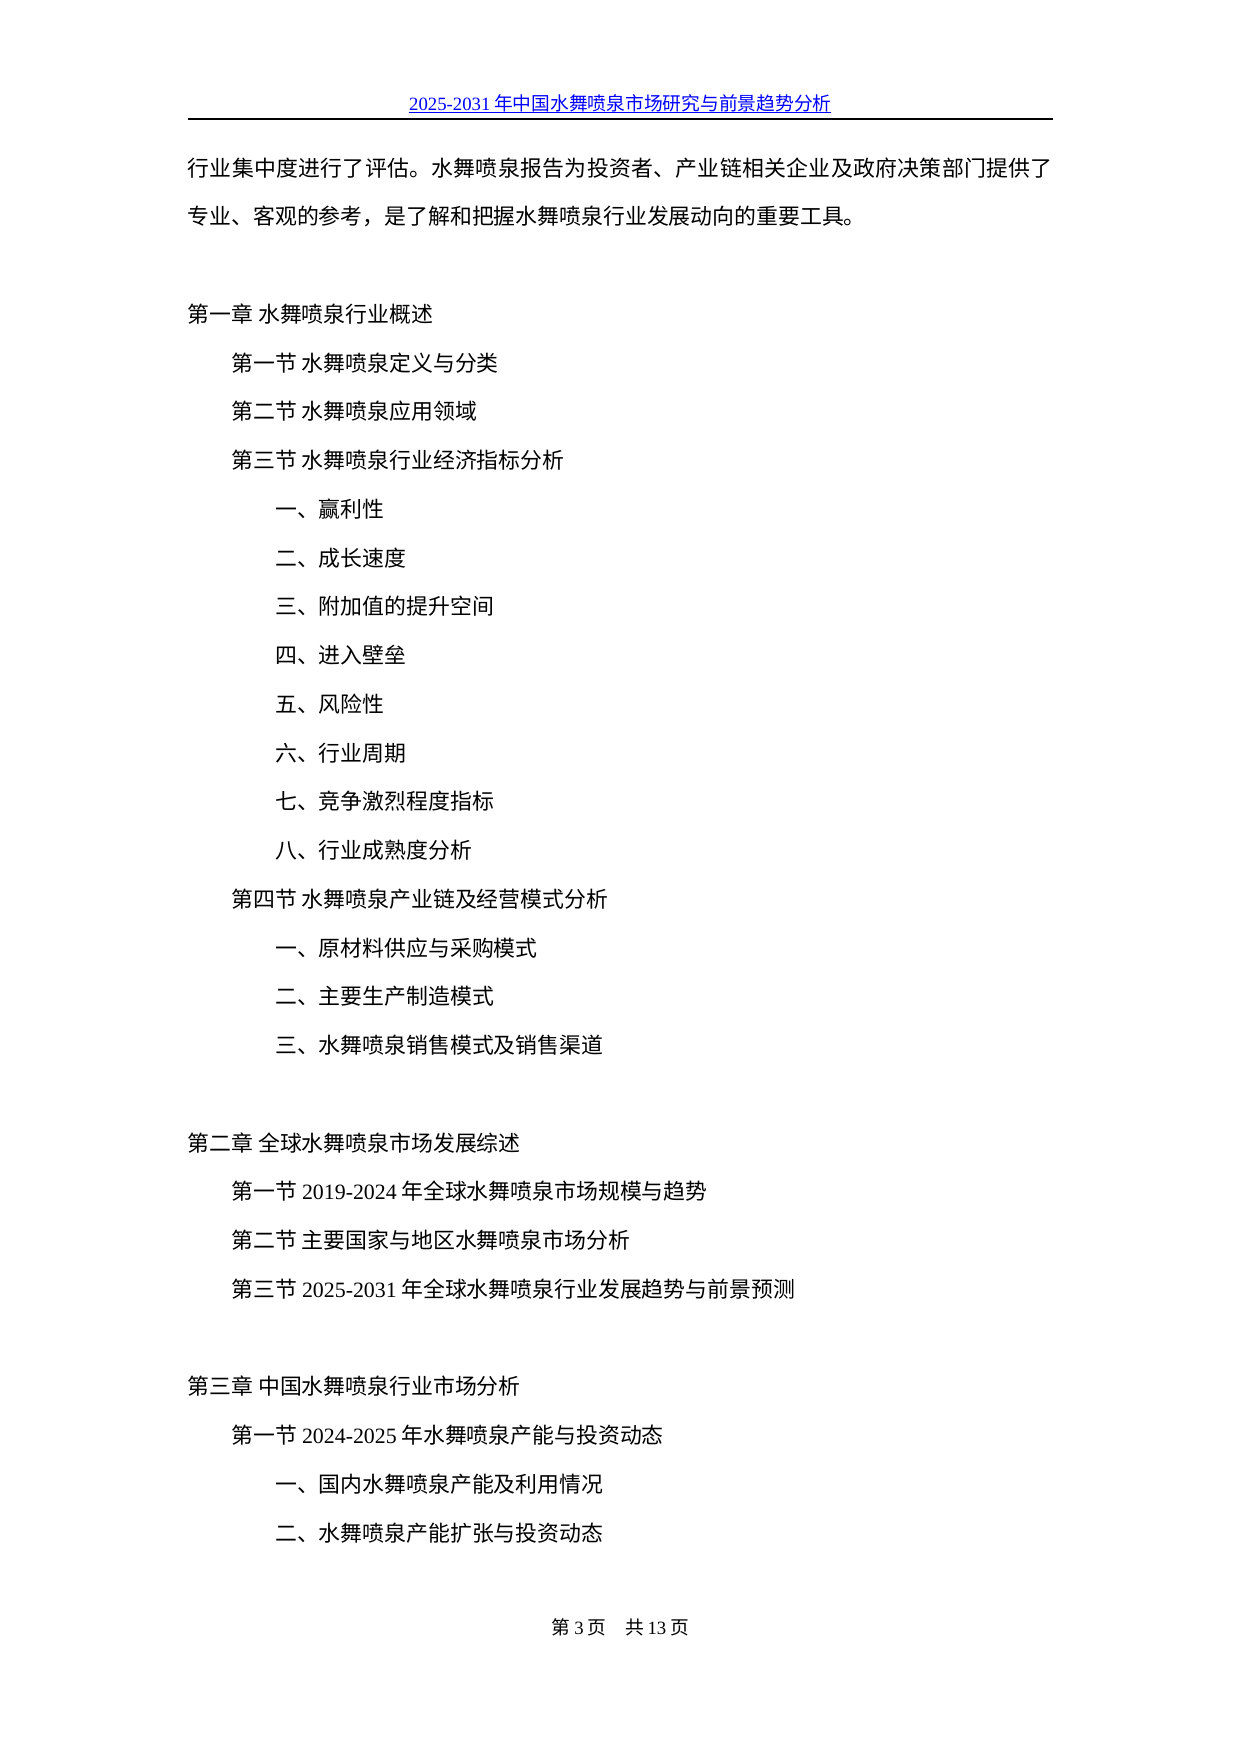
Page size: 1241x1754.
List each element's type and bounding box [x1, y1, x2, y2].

text [187, 150, 1053, 1548]
